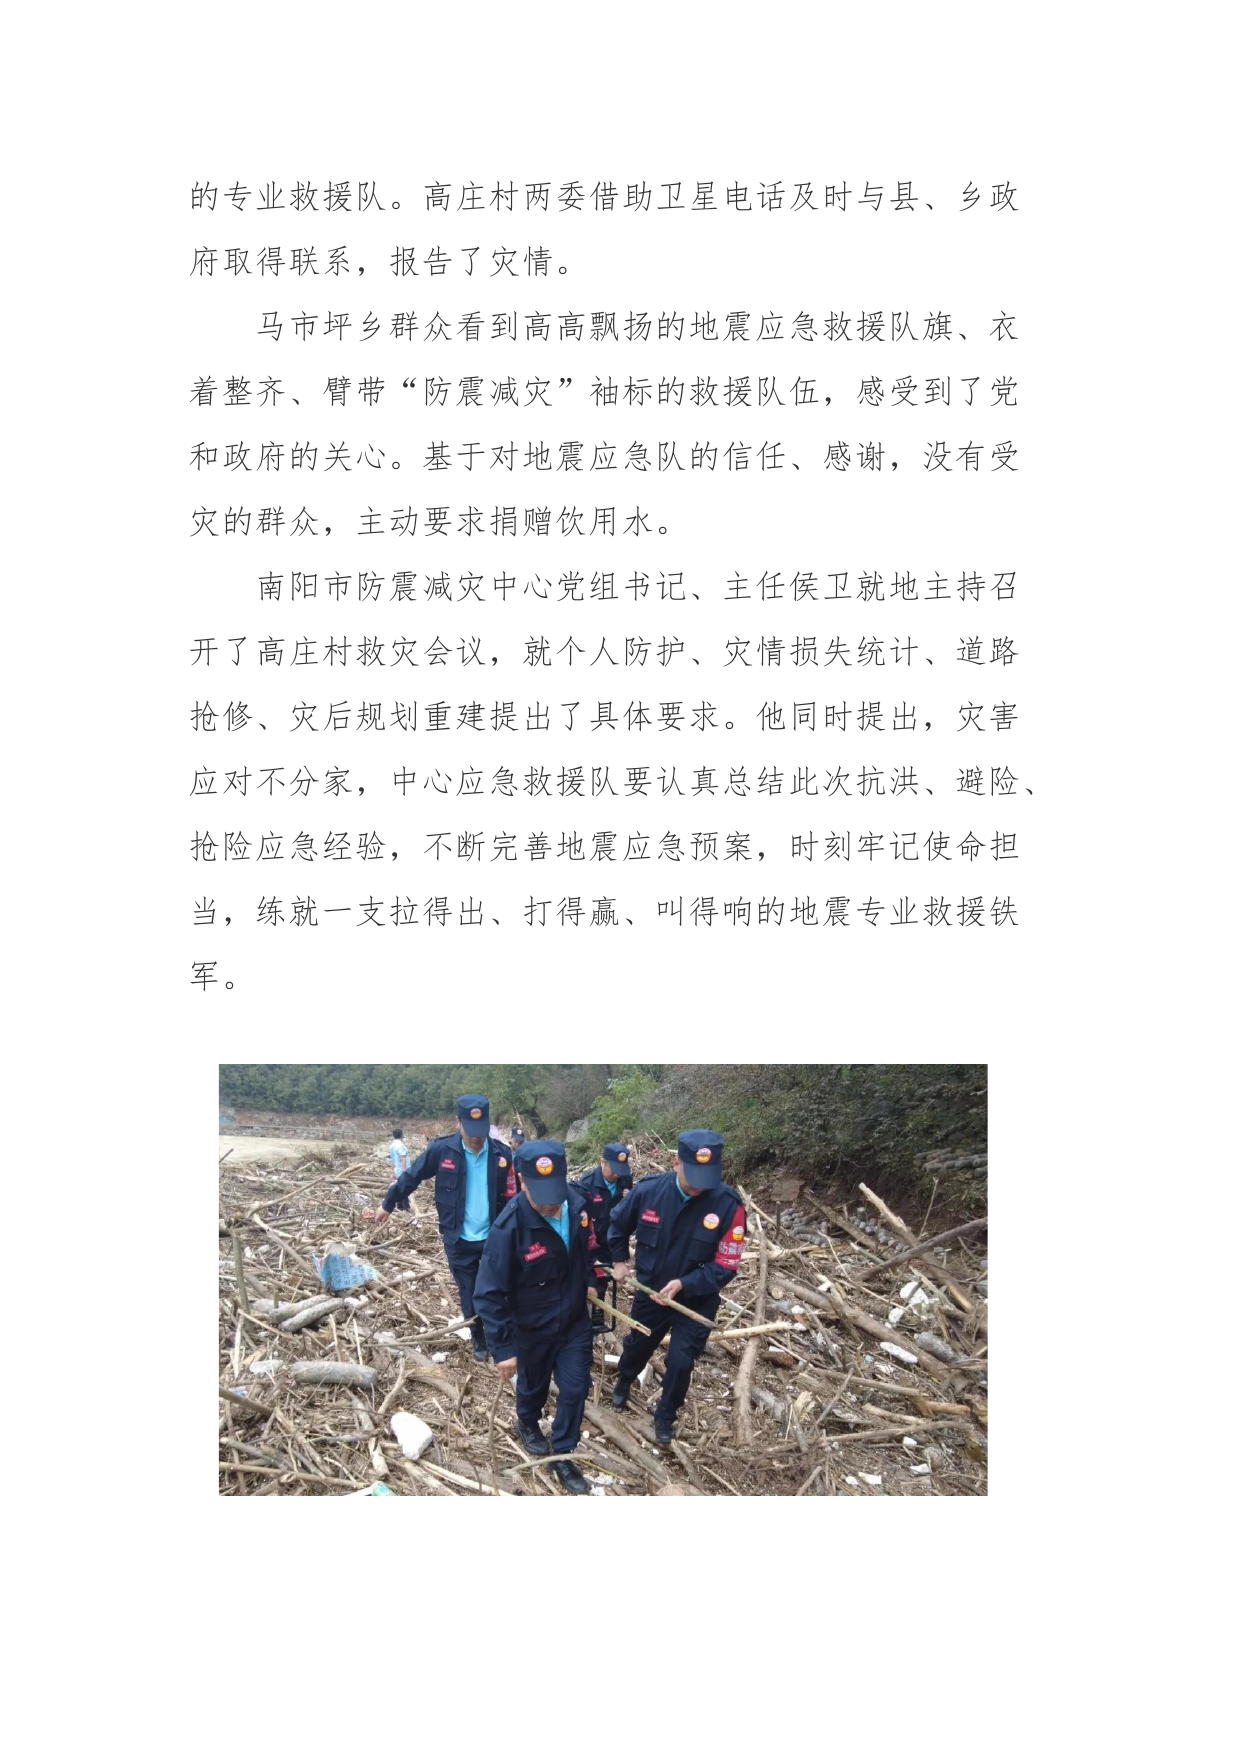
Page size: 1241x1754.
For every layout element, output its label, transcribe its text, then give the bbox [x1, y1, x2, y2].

text 南阳市防震减灾中心党组书记、主任侯卫就地主持召开了高庄村救灾会议，就个人防护、灾情损失统计、道路抢修、灾后规划重建提出了具体要求。他同时提出，灾害应对不分家，中心应急救援队要认真总结此次抗洪、避险、抢险应急经验，不断完善地震应急预案，时刻牢记使命担当，练就一支拉得出、打得赢、叫得响的地震专业救援铁军。 [187, 552, 1053, 1007]
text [187, 162, 1053, 292]
text 马市坪乡群众看到高高飘扬的地震应急救援队旗、衣着整齐、臂带“防震减灾”袖标的救援队伍，感受到了党和政府的关心。基于对地震应急队的信任、感谢，没有受灾的群众，主动要求捐赠饮用水。 [187, 292, 1053, 552]
picture [218, 1064, 988, 1496]
